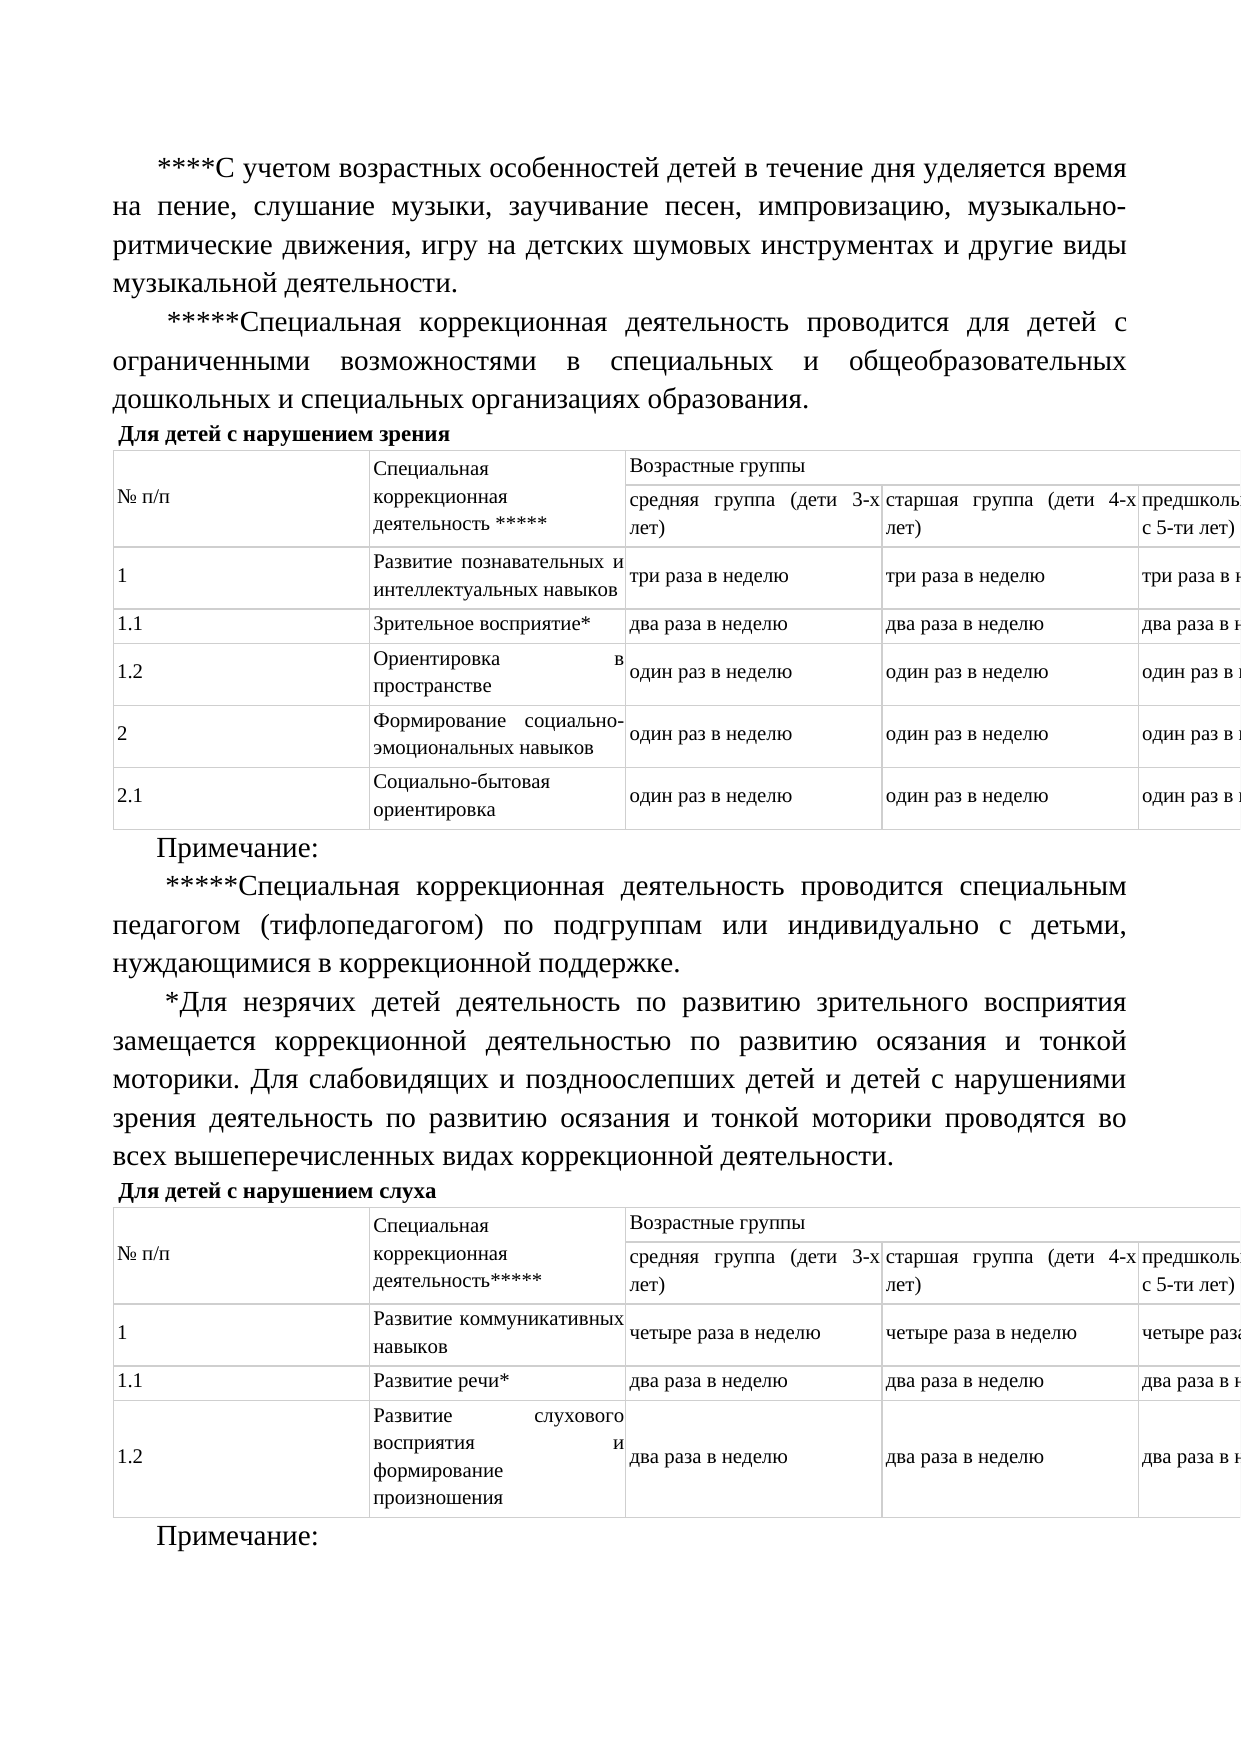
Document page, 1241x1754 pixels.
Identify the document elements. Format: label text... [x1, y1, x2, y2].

table_cell один раз в неделю [883, 768, 1138, 829]
table_cell 1.2 [114, 644, 369, 705]
table_cell 1.1 [114, 610, 369, 643]
text *****Специальная коррекционная деятельность проводится для детей с ограниченными возможностями в специальных и общеобразовательных дошкольных и специальных организациях образования. [112, 304, 1128, 415]
table_cell Зрительное восприятие* [370, 610, 625, 643]
table_cell старшая группа (дети 4-х лет) [883, 1243, 1138, 1303]
table_header Специальная коррекционная деятельность***** [370, 1208, 625, 1303]
table_cell два раза в неделю [883, 1367, 1138, 1400]
table_cell два раза в неделю [626, 1367, 881, 1400]
table_cell средняя группа (дети 3-х лет) [626, 486, 881, 546]
table_cell 1.2 [114, 1401, 369, 1517]
table_header № п/п [114, 1208, 369, 1303]
table_cell два раза в неделю [626, 610, 881, 643]
table_cell два раза в неделю [626, 1401, 881, 1517]
table_cell 2 [114, 706, 369, 767]
table_cell один раз в неделю [1139, 768, 1240, 829]
table_cell четыре раза в неделю [883, 1305, 1138, 1365]
table_cell 1 [114, 1305, 369, 1365]
table_header Возрастные группы [626, 1208, 1240, 1241]
text *****Специальная коррекционная деятельность проводится специальным педагогом (тифлопедагогом) по подгруппам или индивидуально с детьми, нуждающимися в коррекционной поддержке. [112, 868, 1128, 979]
table_cell четыре раза в неделю [1139, 1305, 1240, 1365]
text Примечание: [112, 830, 1128, 863]
table_header Специальная коррекционная деятельность ***** [370, 451, 625, 546]
table_cell средняя группа (дети 3-х лет) [626, 1243, 881, 1303]
table_cell 2.1 [114, 768, 369, 829]
table_cell Ориентировка в пространстве [370, 644, 625, 705]
table_cell один раз в неделю [626, 768, 881, 829]
table_header Возрастные группы [626, 451, 1240, 484]
text Для детей с нарушением слуха [112, 1177, 1128, 1203]
table_cell один раз в неделю [626, 706, 881, 767]
table_cell один раз в неделю [883, 706, 1138, 767]
table_cell Социально-бытовая ориентировка [370, 768, 625, 829]
table_cell предшкольная группа (дети с 5-ти лет) [1139, 1243, 1240, 1303]
table_cell три раза в неделю [883, 548, 1138, 608]
table_cell три раза в неделю [626, 548, 881, 608]
table_header № п/п [114, 451, 369, 546]
table_cell Развитие слухового восприятия и формирование произношения [370, 1401, 625, 1517]
table_cell один раз в неделю [626, 644, 881, 705]
table_cell два раза в неделю [1139, 610, 1240, 643]
text ****С учетом возрастных особенностей детей в течение дня уделяется время на пение, слушание музыки, заучивание песен, импровизацию, музыкально-ритмические движения, игру на детских шумовых инструментах и другие виды музыкальной деятельности. [112, 150, 1128, 299]
table_cell три раза в неделю [1139, 548, 1240, 608]
table_cell два раза в неделю [883, 1401, 1138, 1517]
table_cell два раза в неделю [1139, 1401, 1240, 1517]
table_cell один раз в неделю [883, 644, 1138, 705]
table_cell Развитие познавательных и интеллектуальных навыков [370, 548, 625, 608]
table_cell старшая группа (дети 4-х лет) [883, 486, 1138, 546]
table_cell один раз в неделю [1139, 644, 1240, 705]
table_cell 1.1 [114, 1367, 369, 1400]
text Примечание: [112, 1518, 1128, 1552]
table_cell Формирование социально-эмоциональных навыков [370, 706, 625, 767]
text *Для незрячих детей деятельность по развитию зрительного восприятия замещается коррекционной деятельностью по развитию осязания и тонкой моторики. Для слабовидящих и поздноослепших детей и детей с нарушениями зрения деятельность по развитию осязания и тонкой моторики проводятся во всех вышеперечисленных видах коррекционной деятельности. [112, 984, 1128, 1172]
text Для детей с нарушением зрения [112, 420, 1128, 446]
table_cell 1 [114, 548, 369, 608]
table_cell Развитие коммуникативных навыков [370, 1305, 625, 1365]
table_cell предшкольная группа (дети с 5-ти лет) [1139, 486, 1240, 546]
table_cell один раз в неделю [1139, 706, 1240, 767]
table_cell Развитие речи* [370, 1367, 625, 1400]
table_cell два раза в неделю [1139, 1367, 1240, 1400]
table_cell четыре раза в неделю [626, 1305, 881, 1365]
table_cell два раза в неделю [883, 610, 1138, 643]
